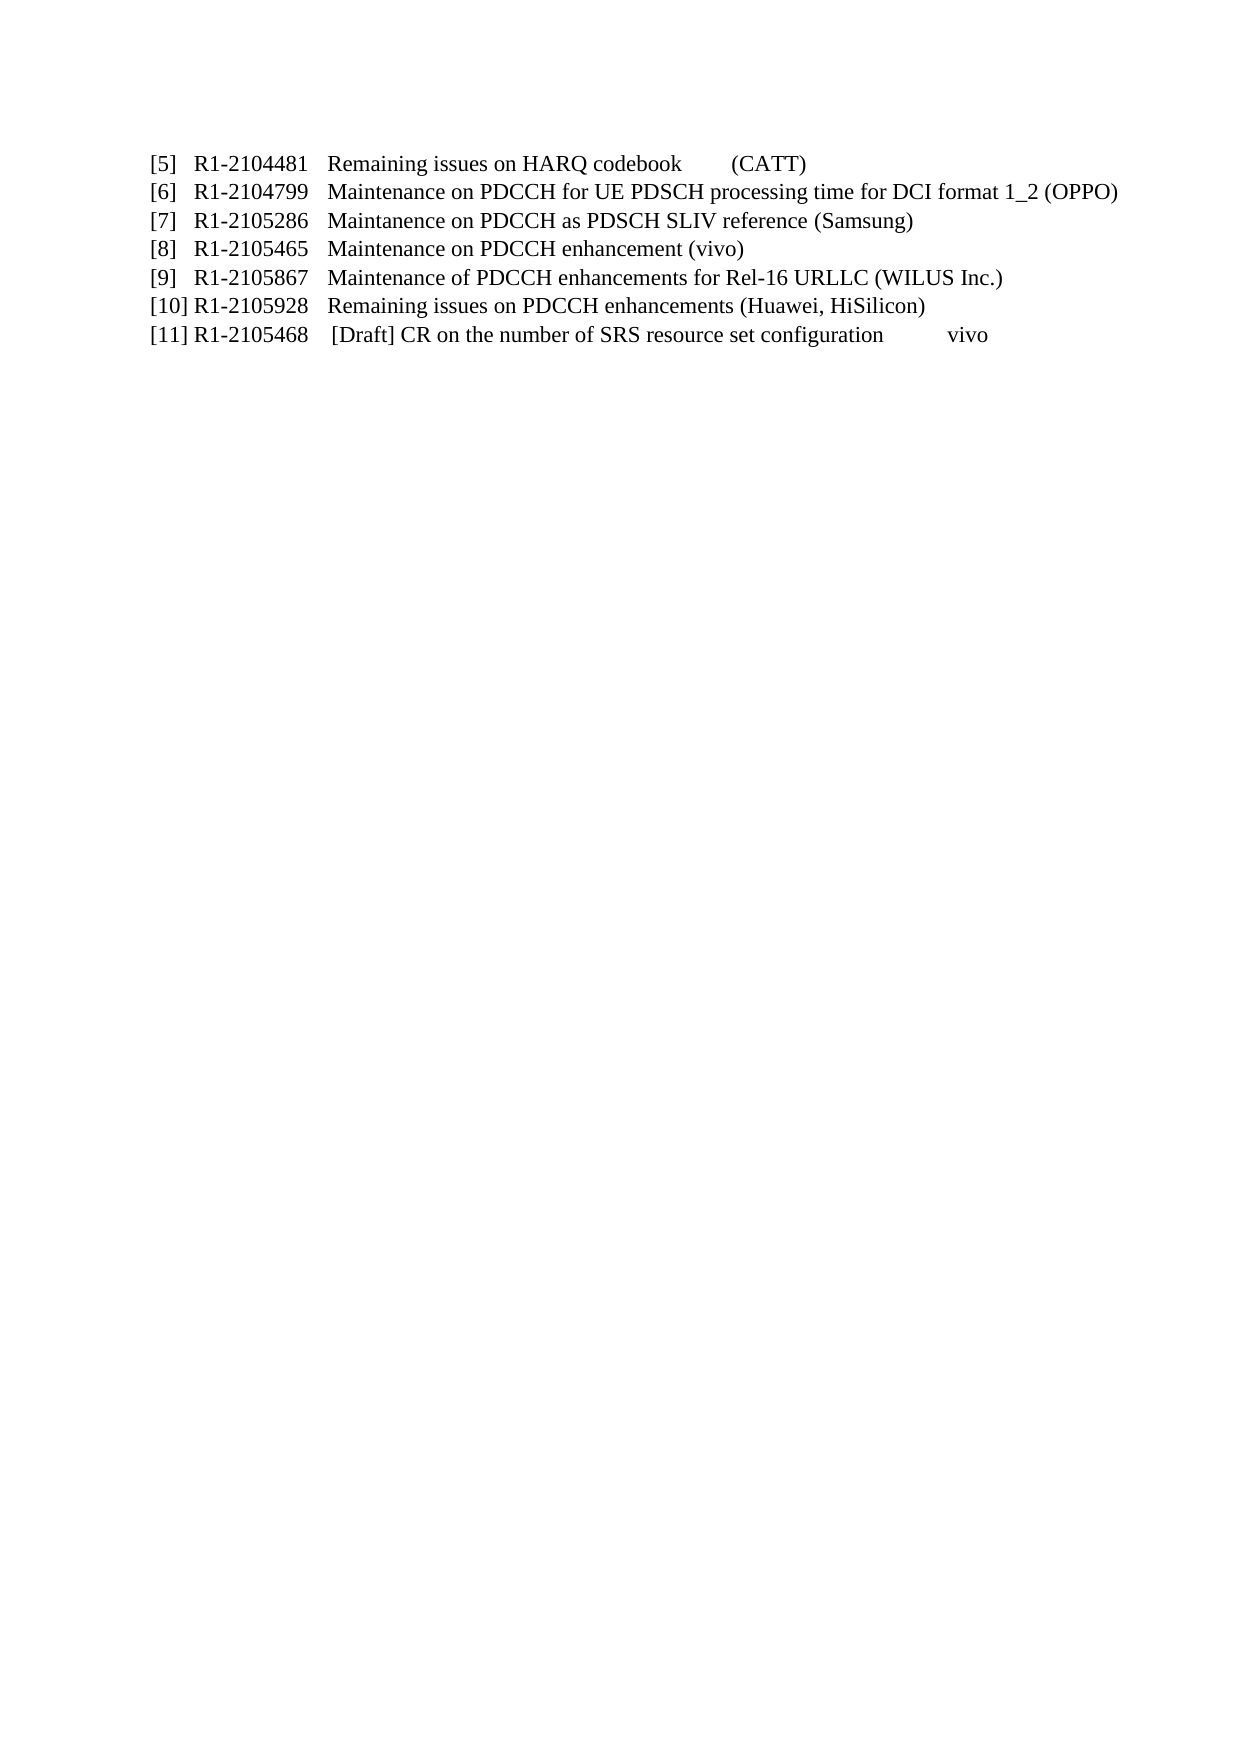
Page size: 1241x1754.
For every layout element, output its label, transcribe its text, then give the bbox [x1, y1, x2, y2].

list R1-2105867 Maintenance of PDCCH enhancements for Rel-16 URLLC (WILUS Inc.) [150, 264, 1120, 290]
list R1-2104481 Remaining issues on HARQ codebook (CATT) [150, 150, 1120, 176]
list R1-2105465 Maintenance on PDCCH enhancement (vivo) [150, 235, 1120, 262]
list R1-2105286 Maintanence on PDCCH as PDSCH SLIV reference (Samsung) [150, 207, 1120, 233]
list R1-2105928 Remaining issues on PDCCH enhancements (Huawei, HiSilicon) [150, 292, 1120, 318]
list R1-2105468 [Draft] CR on the number of SRS resource set configuration vivo [150, 321, 1120, 347]
list R1-2104799 Maintenance on PDCCH for UE PDSCH processing time for DCI format 1_2 (OPPO) [150, 178, 1120, 205]
